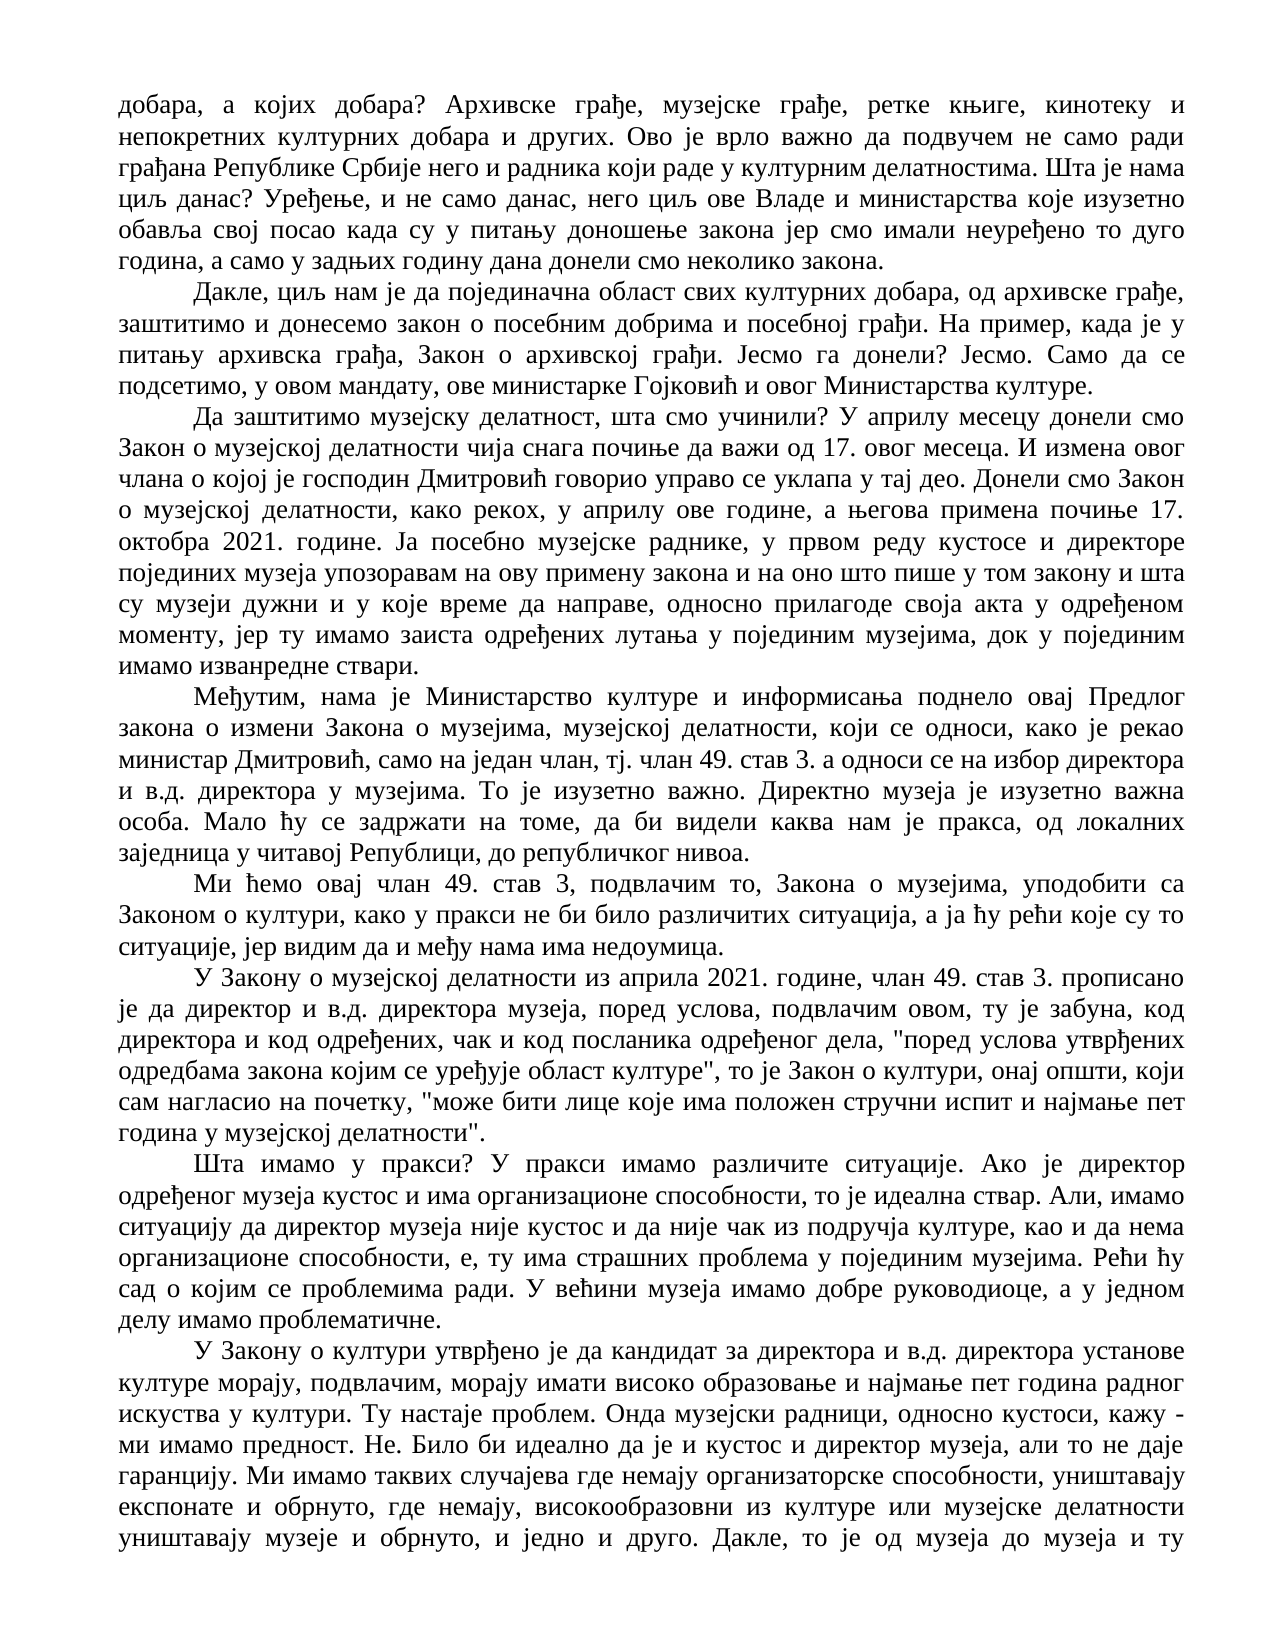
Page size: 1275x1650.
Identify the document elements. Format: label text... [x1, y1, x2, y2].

text Шта имамо у пракси? У пракси имамо различите ситуације. Ако је директор одређеног музеја кустос и има организационе способности, то је идеална ствар. Али, имамо ситуацију да директор музеја није кустос и да није чак из подручја културе, као и да нема организационе способности, е, ту има страшних проблема у појединим музејима. Рећи ћу сад о којим се проблемима ради. У већини музеја имамо добре руководиоце, а у једном делу имамо проблематичне. [118, 1148, 1186, 1334]
text У Закону о музејској делатности из априла 2021. године, члан 49. став 3. прописано је да директор и в.д. директора музеја, поред услова, подвлачим овом, ту је забуна, код директора и код одређених, чак и код посланика одређеног дела, "поред услова утврђених одредбама закона којим се уређује област културе", то је Закон о култури, онај општи, који сам нагласио на почетку, "може бити лице које има положен стручни испит и најмање пет година у музејској делатности". [118, 961, 1186, 1148]
text Дакле, циљ нам је да појединачна област свих културних добара, од архивске грађе, заштитимо и донесемо закон о посебним добрима и посебној грађи. На пример, када је у питању архивска грађа, Закон о архивској грађи. Јесмо га донели? Јесмо. Само да се подсетимо, у овом мандату, ове министарке Гојковић и овог Министарства културе. [118, 276, 1186, 400]
text Ми ћемо овај члан 49. став 3, подвлачим то, Закона о музејима, уподобити са Законом о култури, како у пракси не би било различитих ситуација, а ја ћу рећи које су то ситуације, јер видим да и међу нама има недоумица. [118, 867, 1186, 961]
text Међутим, нама је Министарство културе и информисања поднело овај Предлог закона о измени Закона о музејима, музејској делатности, који се односи, како је рекао министар Дмитровић, само на један члан, тј. члан 49. став 3. а односи се на избор директора и в.д. директора у музејима. То је изузетно важно. Директно музеја је изузетно важна особа. Мало ћу се задржати на томе, да би видели каква нам је пракса, од локалних заједница у читавој Републици, до републичког нивоа. [118, 680, 1186, 867]
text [118, 89, 1186, 276]
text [118, 1334, 1186, 1552]
text Да заштитимо музејску делатност, шта смо учинили? У априлу месецу донели смо Закон о музејској делатности чија снага почиње да важи од 17. овог месеца. И измена овог члана о којој је господин Дмитровић говорио управо се уклапа у тај део. Донели смо Закон о музејској делатности, како рекох, у априлу ове године, а његова примена почиње 17. октобра 2021. године. Ја посебно музејске раднике, у првом реду кустосе и директоре појединих музеја упозоравам на ову примену закона и на оно што пише у том закону и шта су музеји дужни и у које време да направе, односно прилагоде своја акта у одређеном моменту, јер ту имамо заиста одређених лутања у појединим музејима, док у појединим имамо изванредне ствари. [118, 400, 1186, 680]
